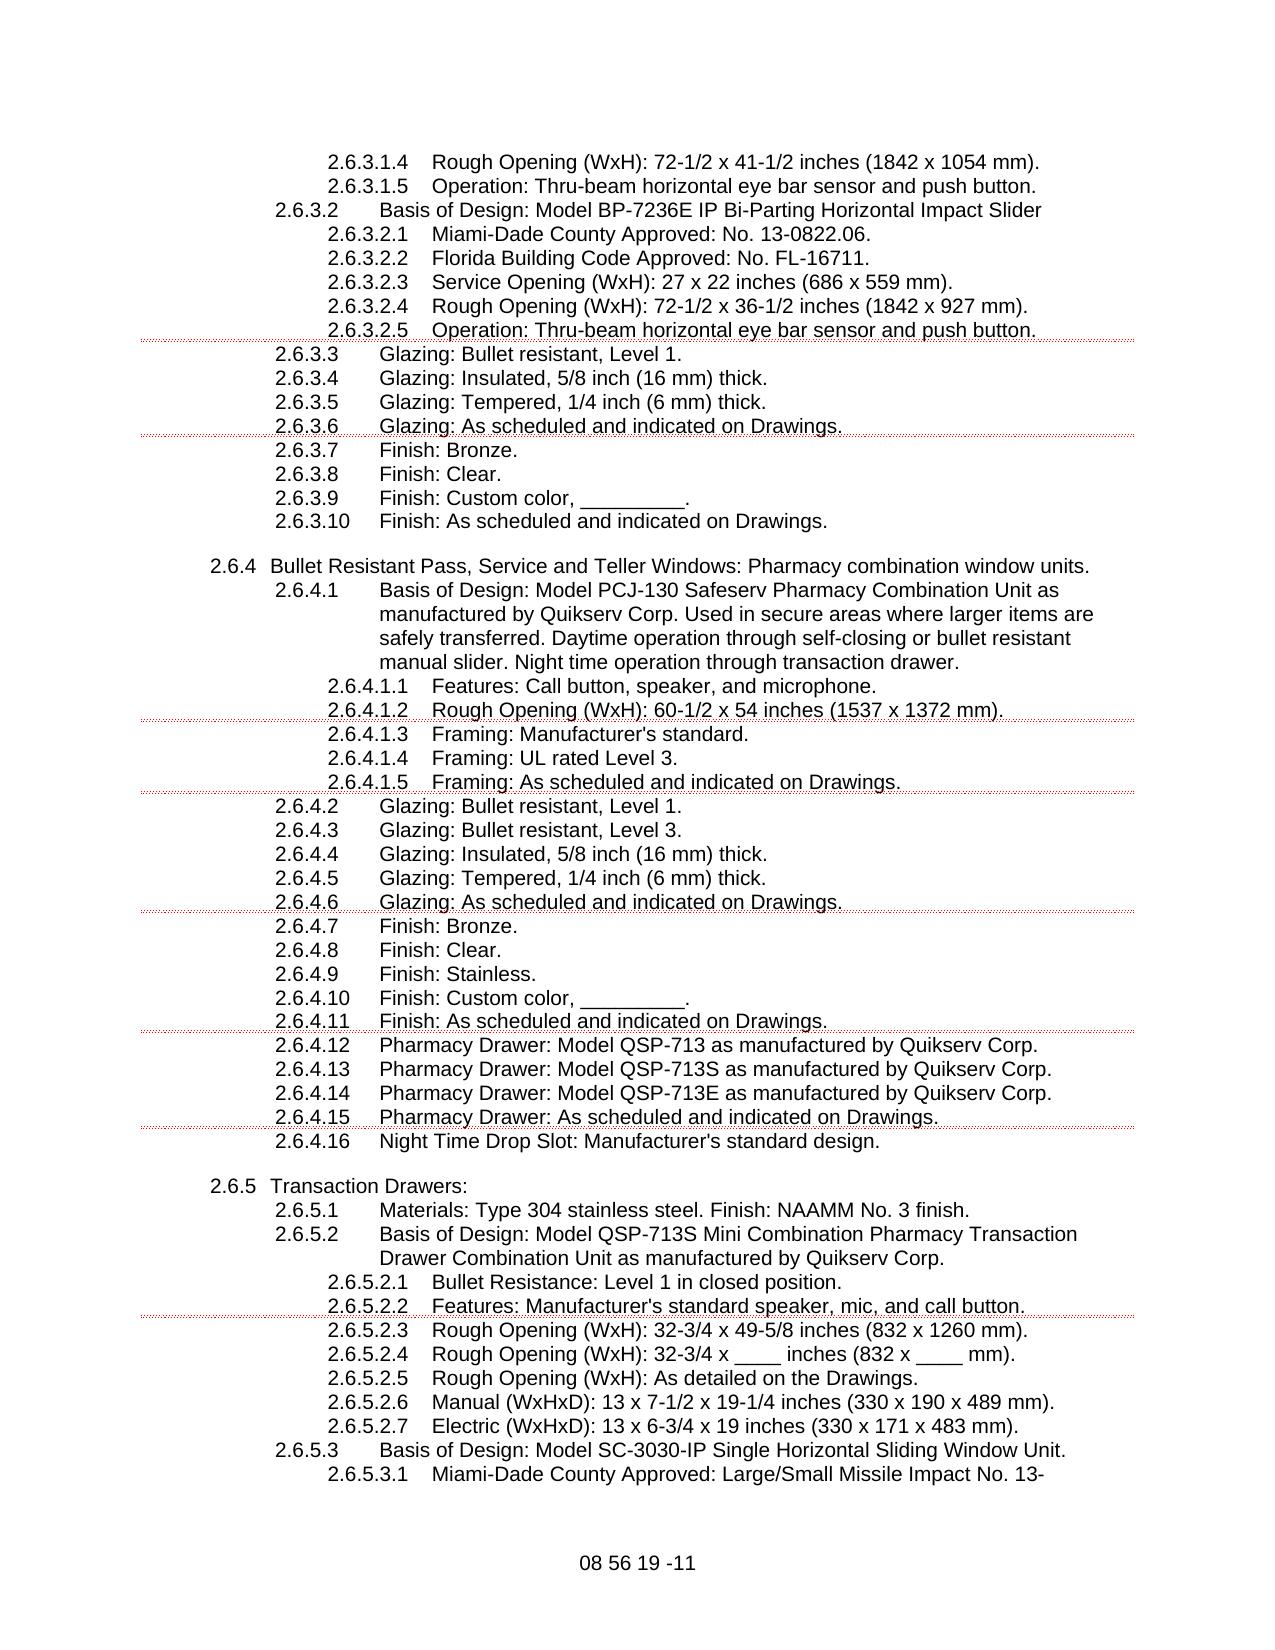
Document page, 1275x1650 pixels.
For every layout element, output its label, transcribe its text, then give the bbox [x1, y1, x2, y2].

list Finish: Bronze. [275, 437, 1125, 461]
list Glazing: Tempered, 1/4 inch (6 mm) thick. [275, 866, 1125, 889]
list Finish: Bronze. [275, 913, 1125, 937]
list Transaction Drawers: [210, 1174, 1125, 1198]
list Miami-Dade County Approved: No. 13-0822.06. [327, 222, 1125, 246]
list Operation: Thru-beam horizontal eye bar sensor and push button. [327, 318, 1125, 342]
list Basis of Design: Model QSP-713S Mini Combination Pharmacy Transaction Drawer Combination Unit as manufactured by Quikserv Corp. [275, 1222, 1125, 1270]
list Glazing: Bullet resistant, Level 1. [275, 342, 1125, 366]
list Pharmacy Drawer: Model QSP-713E as manufactured by Quikserv Corp. [275, 1081, 1125, 1105]
list Operation: Thru-beam horizontal eye bar sensor and push button. [327, 174, 1125, 198]
list Finish: As scheduled and indicated on Drawings. [275, 509, 1125, 533]
list Rough Opening (WxH): 32-3/4 x ____ inches (832 x ____ mm). [327, 1342, 1125, 1366]
list Basis of Design: Model PCJ-130 Safeserv Pharmacy Combination Unit as manufactured by Quikserv Corp. Used in secure areas where larger items are safely transferred. Daytime operation through self-closing or bullet resistant manual slider. Night time operation through transaction drawer. [275, 578, 1125, 674]
list Rough Opening (WxH): 60-1/2 x 54 inches (1537 x 1372 mm). [327, 698, 1125, 722]
list Finish: Clear. [275, 461, 1125, 485]
list Rough Opening (WxH): 72-1/2 x 36-1/2 inches (1842 x 927 mm). [327, 294, 1125, 318]
list Glazing: As scheduled and indicated on Drawings. [275, 889, 1125, 913]
list Pharmacy Drawer: Model QSP-713 as manufactured by Quikserv Corp. [275, 1033, 1125, 1057]
list Features: Manufacturer's standard speaker, mic, and call button. [327, 1294, 1125, 1318]
list Materials: Type 304 stainless steel. Finish: NAAMM No. 3 finish. [275, 1198, 1125, 1222]
list Glazing: Insulated, 5/8 inch (16 mm) thick. [275, 366, 1125, 389]
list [327, 1461, 1125, 1485]
list Framing: As scheduled and indicated on Drawings. [327, 770, 1125, 794]
list Glazing: Insulated, 5/8 inch (16 mm) thick. [275, 842, 1125, 866]
list Basis of Design: Model SC-3030-IP Single Horizontal Sliding Window Unit. [275, 1437, 1125, 1461]
list Finish: As scheduled and indicated on Drawings. [275, 1009, 1125, 1033]
list Bullet Resistant Pass, Service and Teller Windows: Pharmacy combination window units. [210, 554, 1125, 578]
list Night Time Drop Slot: Manufacturer's standard design. [275, 1129, 1125, 1153]
list Framing: UL rated Level 3. [327, 746, 1125, 770]
list Florida Building Code Approved: No. FL-16711. [327, 246, 1125, 270]
list Features: Call button, speaker, and microphone. [327, 674, 1125, 698]
list Electric (WxHxD): 13 x 6-3/4 x 19 inches (330 x 171 x 483 mm). [327, 1413, 1125, 1437]
list Glazing: Tempered, 1/4 inch (6 mm) thick. [275, 389, 1125, 413]
list Glazing: Bullet resistant, Level 1. [275, 794, 1125, 818]
list Pharmacy Drawer: Model QSP-713S as manufactured by Quikserv Corp. [275, 1057, 1125, 1081]
list Rough Opening (WxH): 72-1/2 x 41-1/2 inches (1842 x 1054 mm). [327, 150, 1125, 174]
list Framing: Manufacturer's standard. [327, 722, 1125, 746]
list Finish: Stainless. [275, 961, 1125, 985]
list Service Opening (WxH): 27 x 22 inches (686 x 559 mm). [327, 270, 1125, 294]
list Finish: Custom color, _________. [275, 485, 1125, 509]
list Finish: Clear. [275, 937, 1125, 961]
list Glazing: As scheduled and indicated on Drawings. [275, 413, 1125, 437]
list Pharmacy Drawer: As scheduled and indicated on Drawings. [275, 1105, 1125, 1129]
list Manual (WxHxD): 13 x 7-1/2 x 19-1/4 inches (330 x 190 x 489 mm). [327, 1389, 1125, 1413]
list Bullet Resistance: Level 1 in closed position. [327, 1270, 1125, 1294]
list Basis of Design: Model BP-7236E IP Bi-Parting Horizontal Impact Slider [275, 198, 1125, 222]
list Finish: Custom color, _________. [275, 985, 1125, 1009]
list Glazing: Bullet resistant, Level 3. [275, 818, 1125, 842]
list Rough Opening (WxH): As detailed on the Drawings. [327, 1366, 1125, 1389]
list Rough Opening (WxH): 32-3/4 x 49-5/8 inches (832 x 1260 mm). [327, 1318, 1125, 1342]
